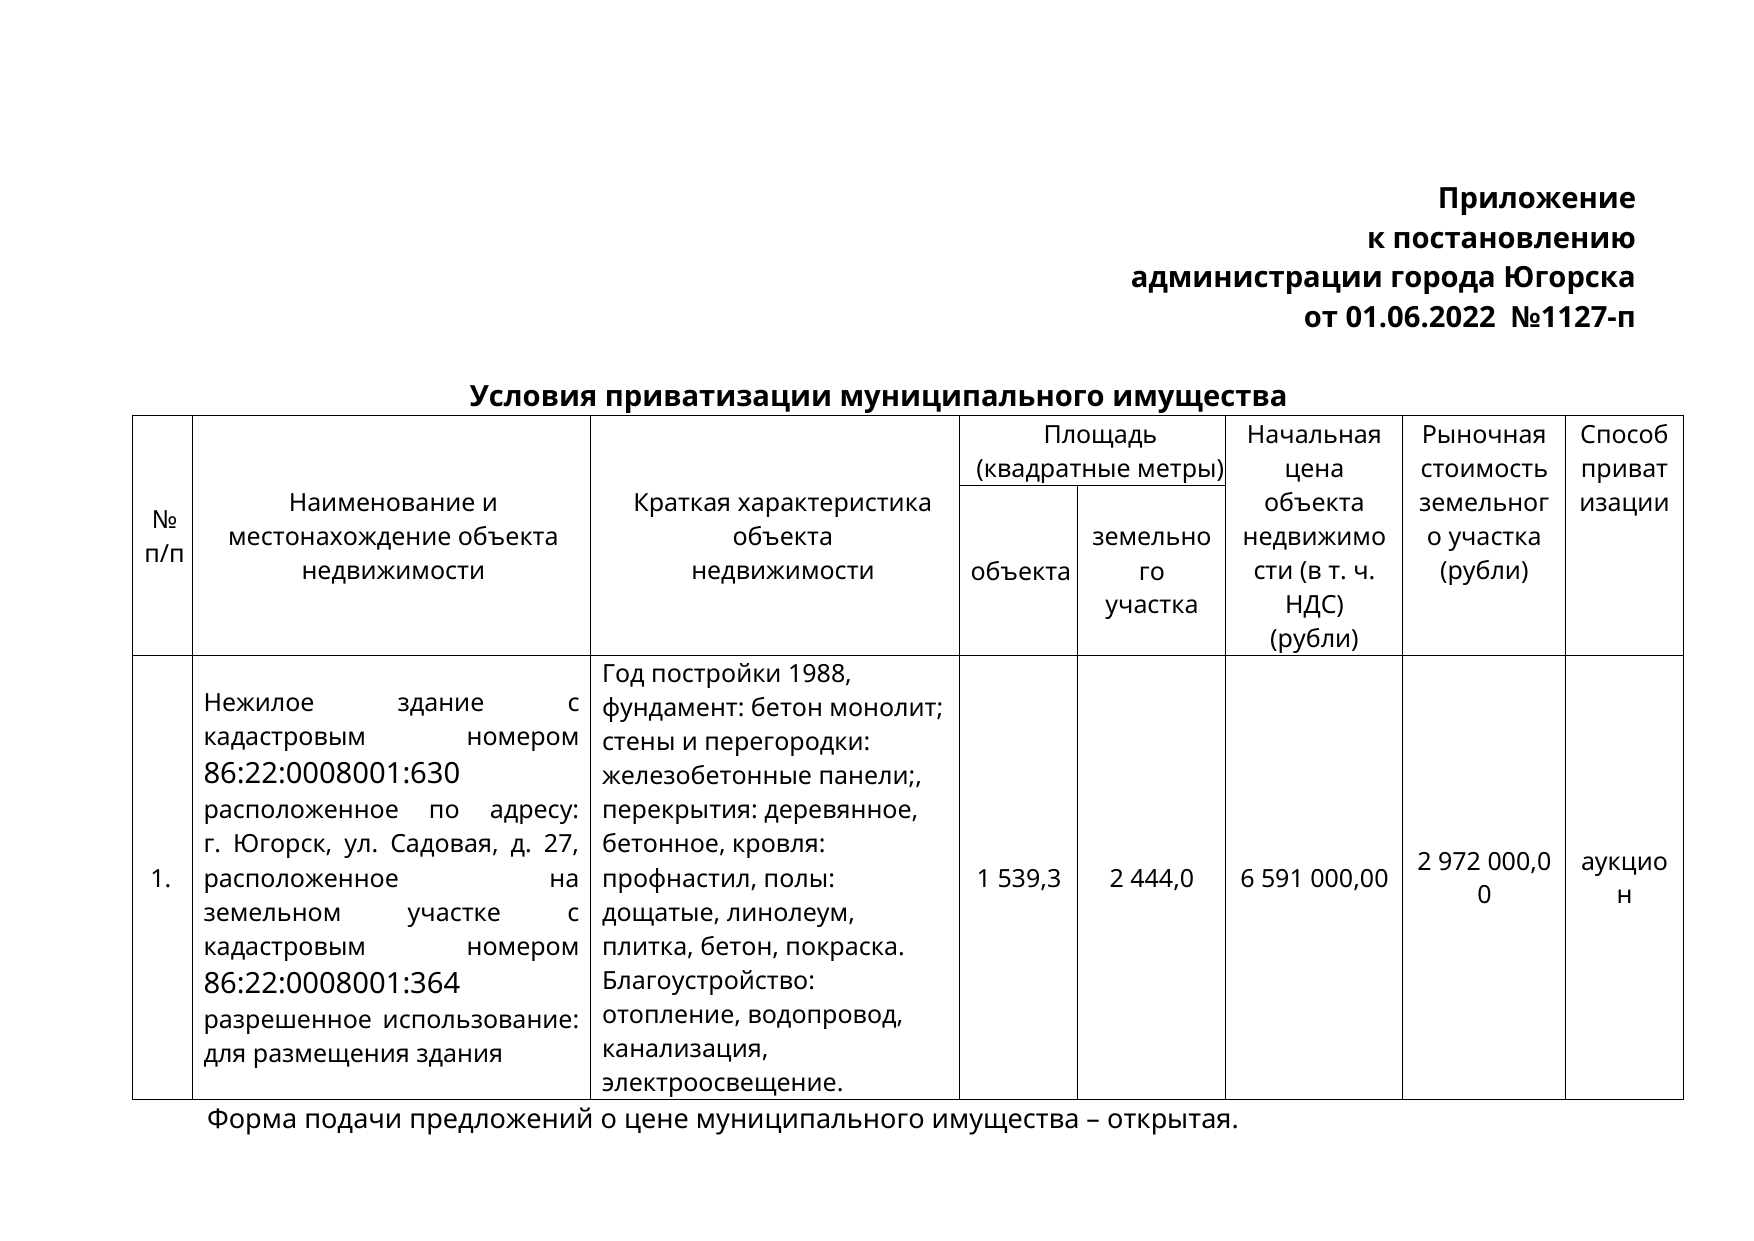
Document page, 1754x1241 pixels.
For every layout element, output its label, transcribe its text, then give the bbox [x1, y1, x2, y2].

text Приложение [118, 177, 1636, 217]
table_cell 1 539,3 [960, 656, 1077, 1099]
table_header Наименование и местонахождение объекта недвижимости [193, 416, 590, 655]
text от 01.06.2022 №1127-п [118, 296, 1636, 336]
table_header Краткая характеристика объекта недвижимости [591, 416, 959, 655]
table_cell Год постройки 1988, фундамент: бетон монолит; стены и перегородки: железобетонные панели;, перекрытия: деревянное, бетонное, кровля: профнастил, полы: дощатые, линолеум, плитка, бетон, покраска. Благоустройство: отопление, водопровод, канализация, электроосвещение. [591, 656, 959, 1099]
table_cell 6 591 000,00 [1226, 656, 1402, 1099]
table_header № п/п [133, 416, 192, 655]
table_header Рыночная стоимость земельного участка (рубли) [1403, 416, 1565, 655]
table_cell 1. [133, 656, 192, 1099]
table_cell аукцион [1566, 656, 1683, 1099]
table_cell 2 444,0 [1078, 656, 1225, 1099]
table_header Способ приватизации [1566, 416, 1683, 655]
text администрации города Югорска [118, 257, 1636, 296]
table_cell объекта [960, 486, 1077, 655]
table_header Начальная цена объекта недвижимости (в т. ч. НДС) (рубли) [1226, 416, 1402, 655]
text Форма подачи предложений о цене муниципального имущества – открытая. [133, 1100, 1639, 1137]
table_cell 2 972 000,00 [1403, 656, 1565, 1099]
table_cell Нежилое здание с кадастровым номером 86:22:0008001:630 расположенное по адресу: г. Югорск, ул. Садовая, д. 27, расположенное на земельном участке с кадастровым номером 86:22:0008001:364 разрешенное использование: для размещения здания [193, 656, 590, 1099]
table_cell земельного участка [1078, 486, 1225, 655]
text Условия приватизации муниципального имущества [118, 376, 1639, 415]
text к постановлению [118, 217, 1636, 257]
table_header Площадь (квадратные метры) [960, 416, 1225, 484]
